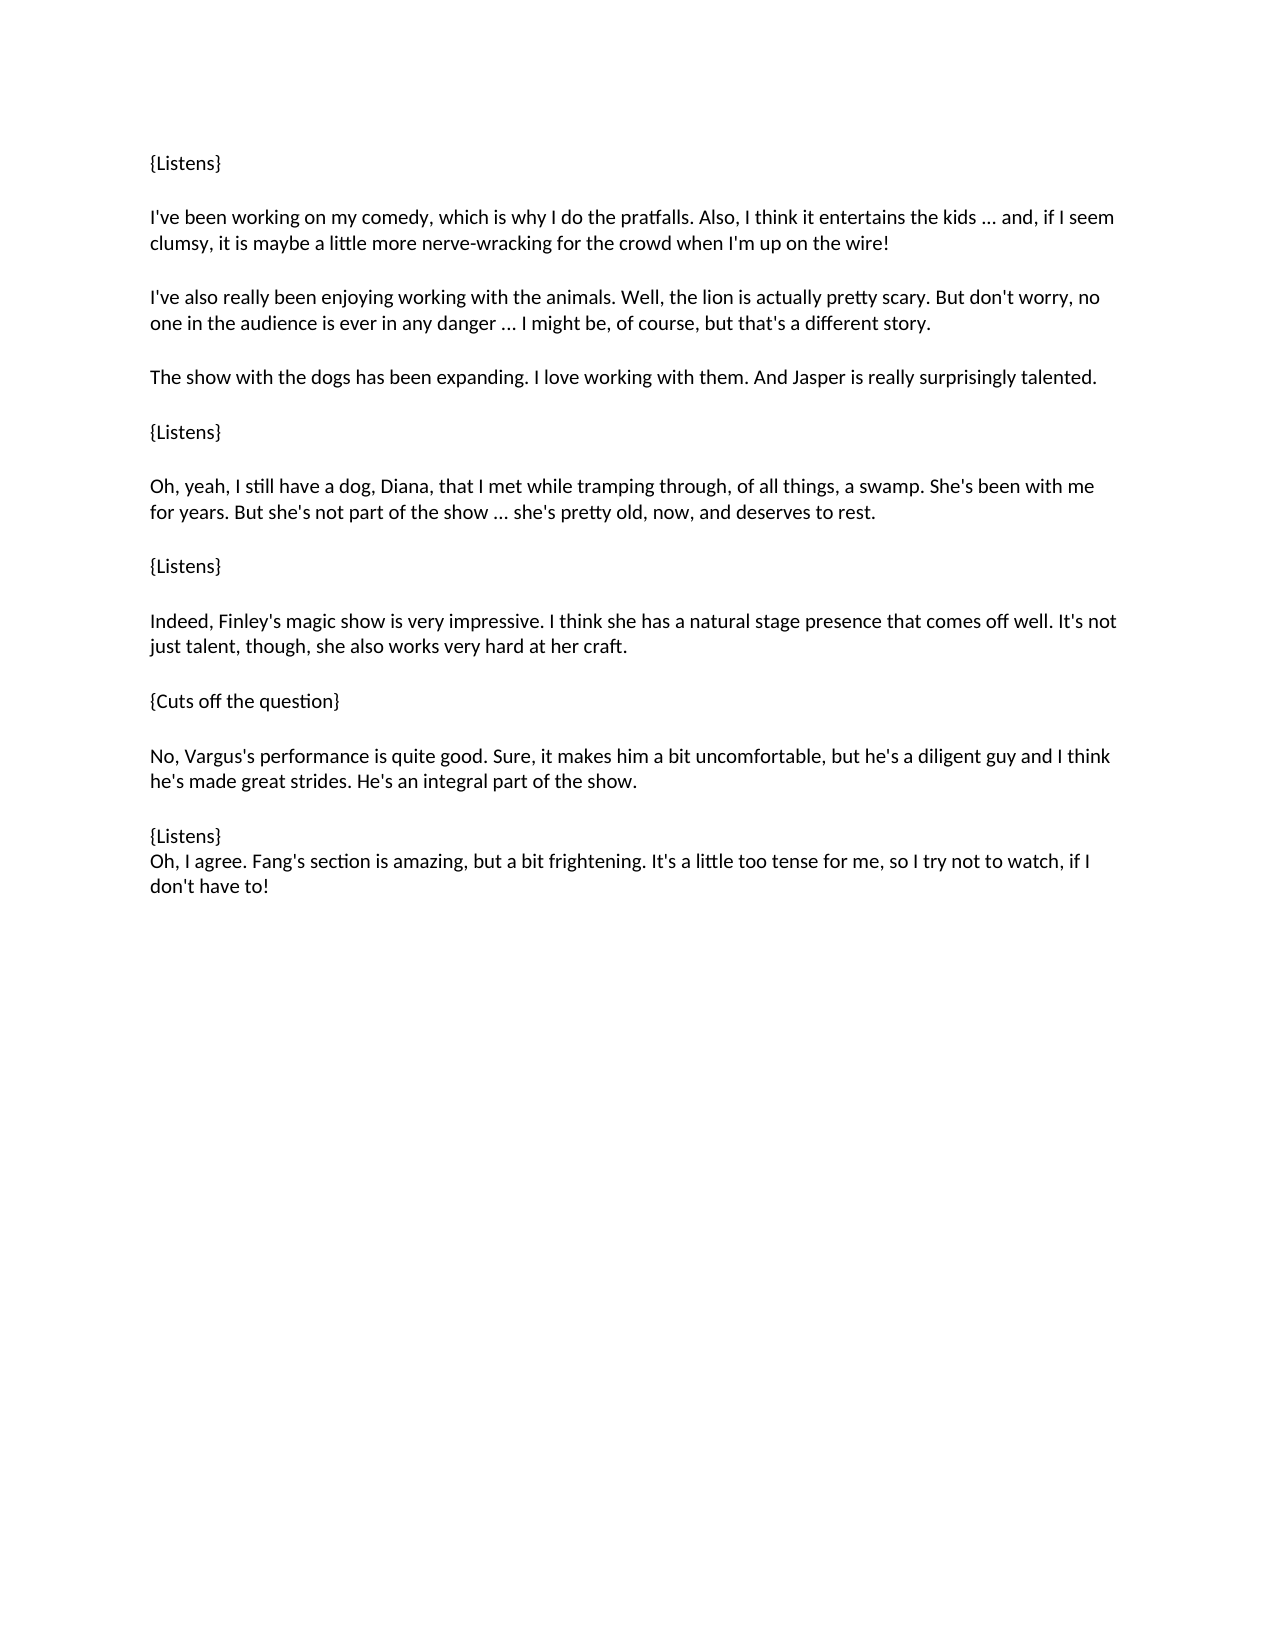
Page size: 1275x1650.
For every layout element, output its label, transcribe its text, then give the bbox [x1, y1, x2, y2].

text No, Vargus's performance is quite good. Sure, it makes him a bit uncomfortable, but he's a diligent guy and I think he's made great strides. He's an integral part of the show. [150, 743, 1125, 794]
text I've been working on my comedy, which is why I do the pratfalls. Also, I think it entertains the kids ... and, if I seem clumsy, it is maybe a little more nerve-wracking for the crowd when I'm up on the wire! [150, 204, 1125, 255]
text {Listens} [150, 419, 1125, 444]
text Oh, yeah, I still have a dog, Diana, that I met while tramping through, of all things, a swamp. She's been with me for years. But she's not part of the show ... she's pretty old, now, and deserves to rest. [150, 474, 1125, 524]
text {Listens} [150, 823, 1125, 848]
text The show with the dogs has been expanding. I love working with them. And Jasper is really surprisingly talented. [150, 364, 1125, 390]
text {Cuts off the question} [150, 688, 1125, 714]
text {Listens} [150, 150, 1125, 175]
text Indeed, Finley's magic show is very impressive. I think she has a natural stage presence that comes off well. It's not just talent, though, she also works very hard at her craft. [150, 608, 1125, 659]
text I've also really been enjoying working with the animals. Well, the lion is actually pretty scary. But don't worry, no one in the audience is ever in any danger ... I might be, of course, but that's a different story. [150, 284, 1125, 335]
text Oh, I agree. Fang's section is amazing, but a bit frightening. It's a little too tense for me, so I try not to watch, if I don't have to! [150, 848, 1125, 899]
text {Listens} [150, 554, 1125, 579]
